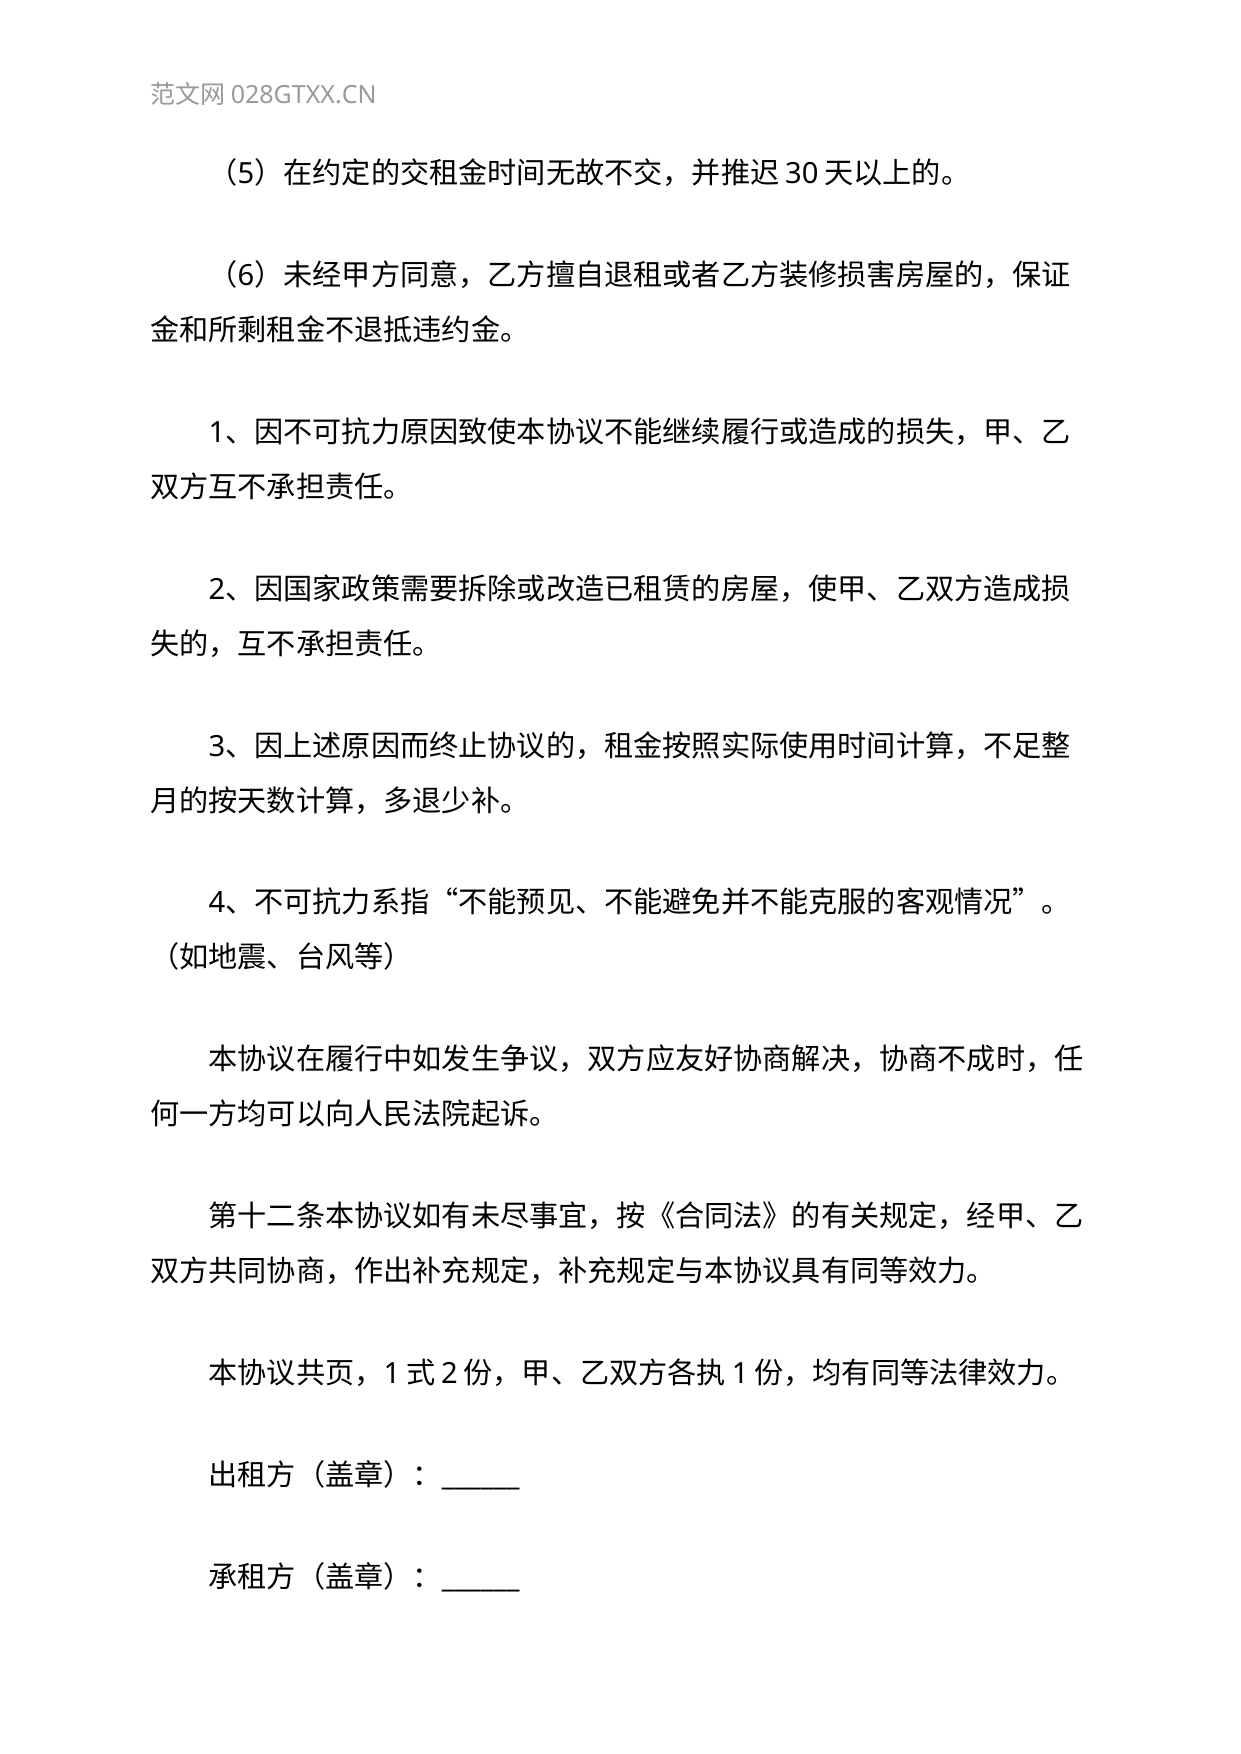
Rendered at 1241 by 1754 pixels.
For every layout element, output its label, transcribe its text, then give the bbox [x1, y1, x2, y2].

text （6）未经甲方同意，乙方擅自退租或者乙方装修损害房屋的，保证金和所剩租金不退抵违约金。 [150, 252, 1090, 349]
text 2、因国家政策需要拆除或改造已租赁的房屋，使甲、乙双方造成损失的，互不承担责任。 [150, 566, 1090, 663]
text 1、因不可抗力原因致使本协议不能继续履行或造成的损失，甲、乙双方互不承担责任。 [150, 409, 1090, 506]
text 4、不可抗力系指“不能预见、不能避免并不能克服的客观情况”。（如地震、台风等） [150, 879, 1090, 976]
text 承租方（盖章）：______ [150, 1553, 1090, 1596]
text 出租方（盖章）：______ [150, 1451, 1090, 1493]
text 3、因上述原因而终止协议的，租金按照实际使用时间计算，不足整月的按天数计算，多退少补。 [150, 722, 1090, 819]
text 本协议共页，1式2份，甲、乙双方各执1份，均有同等法律效力。 [150, 1349, 1090, 1392]
text 第十二条本协议如有未尽事宜，按《合同法》的有关规定，经甲、乙双方共同协商，作出补充规定，补充规定与本协议具有同等效力。 [150, 1192, 1090, 1290]
text （5）在约定的交租金时间无故不交，并推迟30天以上的。 [150, 150, 1090, 192]
text 本协议在履行中如发生争议，双方应友好协商解决，协商不成时，任何一方均可以向人民法院起诉。 [150, 1036, 1090, 1133]
